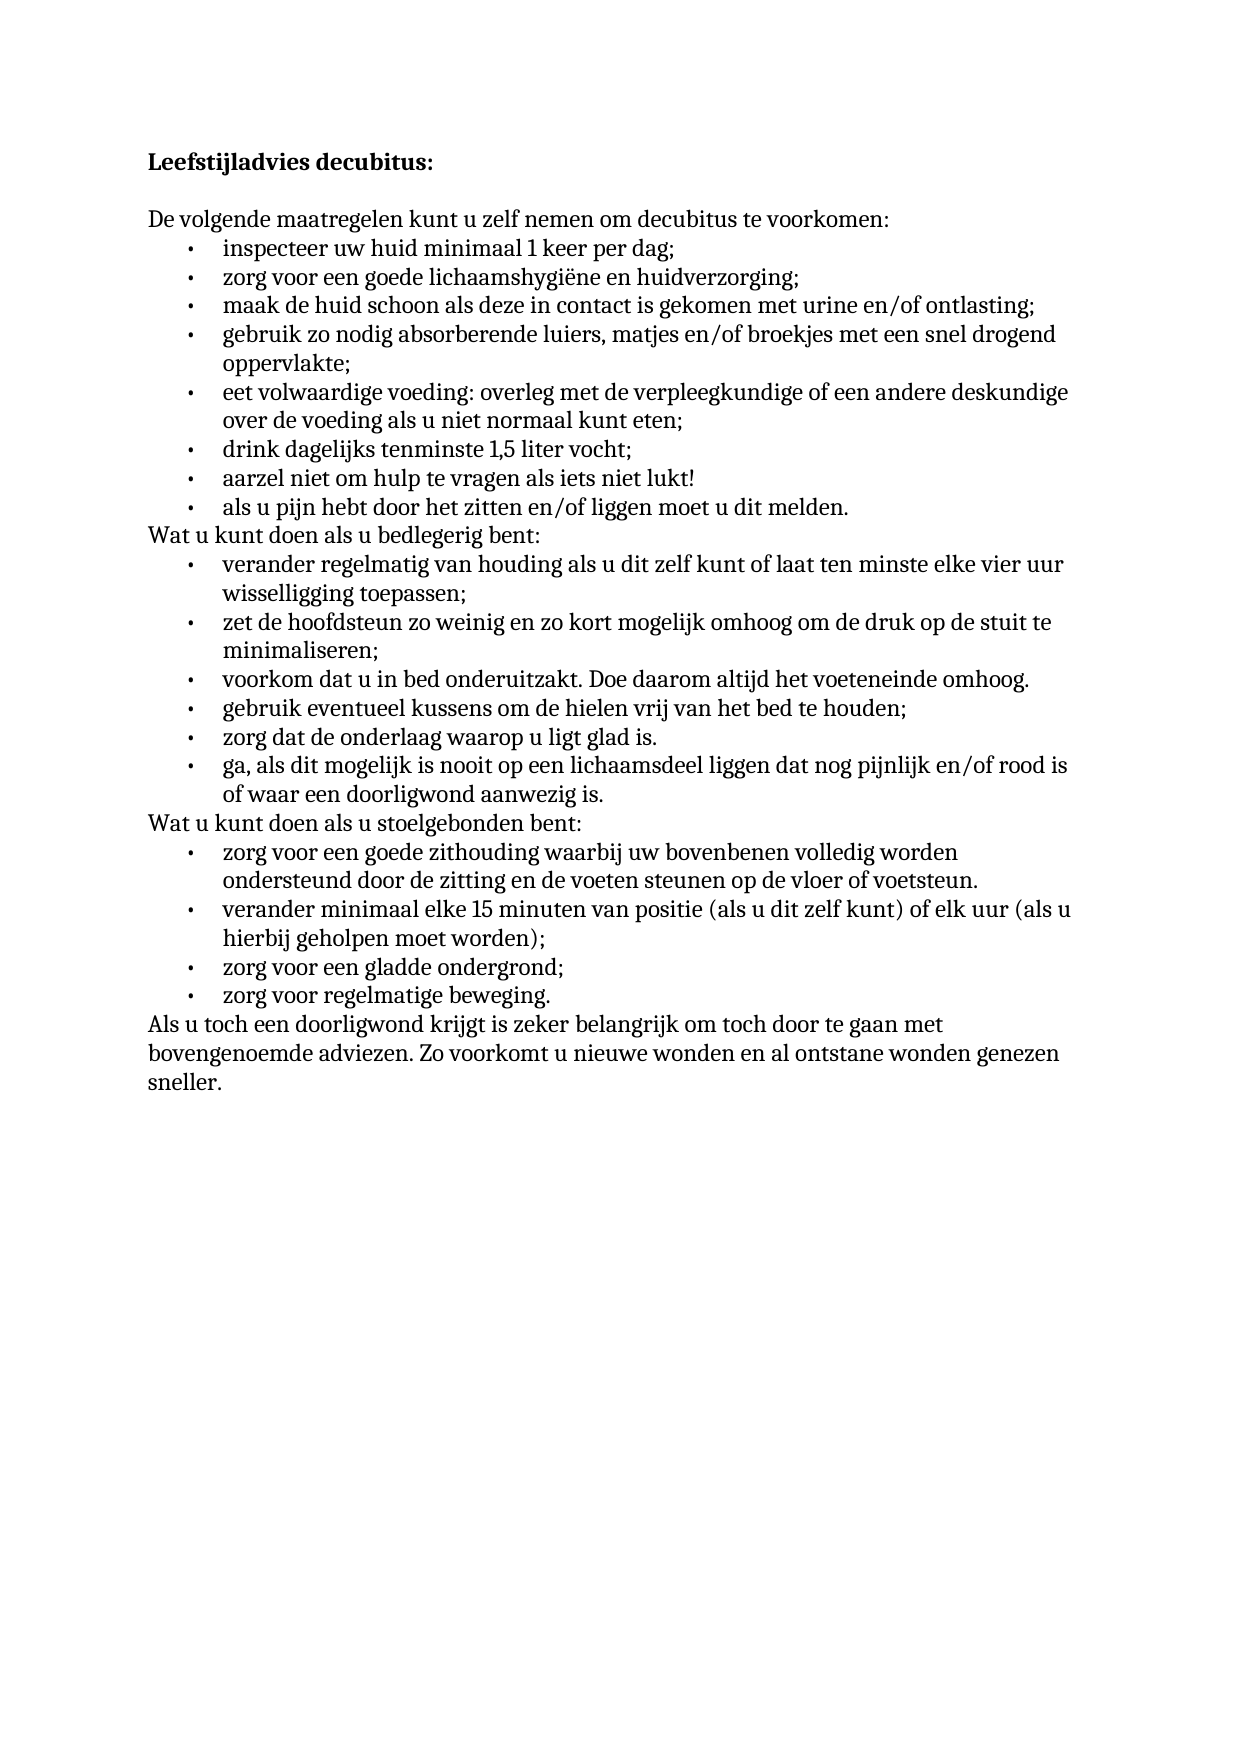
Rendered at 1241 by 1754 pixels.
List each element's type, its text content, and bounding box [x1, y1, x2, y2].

list ga, als dit mogelijk is nooit op een lichaamsdeel liggen dat nog pijnlijk en/of rood is of waar een doorligwond aanwezig is. [185, 751, 1093, 809]
list zorg voor regelmatige beweging. [185, 981, 1093, 1010]
list zorg voor een gladde ondergrond; [185, 953, 1093, 981]
list maak de huid schoon als deze in contact is gekomen met urine en/of ontlasting; [185, 291, 1093, 320]
list aarzel niet om hulp te vragen als iets niet lukt! [185, 464, 1093, 493]
list gebruik zo nodig absorberende luiers, matjes en/of broekjes met een snel drogend oppervlakte; [185, 320, 1093, 378]
text De volgende maatregelen kunt u zelf nemen om decubitus te voorkomen: [148, 205, 1093, 234]
list zorg voor een goede zithouding waarbij uw bovenbenen volledig worden ondersteund door de zitting en de voeten steunen op de vloer of voetsteun. [185, 838, 1093, 895]
list gebruik eventueel kussens om de hielen vrij van het bed te houden; [185, 694, 1093, 723]
list zorg dat de onderlaag waarop u ligt glad is. [185, 723, 1093, 751]
list voorkom dat u in bed onderuitzakt. Doe daarom altijd het voeteneinde omhoog. [185, 665, 1093, 694]
list verander regelmatig van houding als u dit zelf kunt of laat ten minste elke vier uur wisselligging toepassen; [185, 550, 1093, 608]
text Als u toch een doorligwond krijgt is zeker belangrijk om toch door te gaan met bovengenoemde adviezen. Zo voorkomt u nieuwe wonden en al ontstane wonden genezen sneller. [148, 1010, 1093, 1096]
list zorg voor een goede lichaamshygiëne en huidverzorging; [185, 263, 1093, 291]
list inspecteer uw huid minimaal 1 keer per dag; [185, 234, 1093, 263]
list verander minimaal elke 15 minuten van positie (als u dit zelf kunt) of elk uur (als u hierbij geholpen moet worden); [185, 895, 1093, 953]
list zet de hoofdsteun zo weinig en zo kort mogelijk omhoog om de druk op de stuit te minimaliseren; [185, 608, 1093, 665]
list drink dagelijks tenminste 1,5 liter vocht; [185, 435, 1093, 464]
list als u pijn hebt door het zitten en/of liggen moet u dit melden. [185, 493, 1093, 521]
list eet volwaardige voeding: overleg met de verpleegkundige of een andere deskundige over de voeding als u niet normaal kunt eten; [185, 378, 1093, 435]
text Wat u kunt doen als u stoelgebonden bent: [148, 809, 1093, 838]
text Leefstijladvies decubitus: [148, 148, 1093, 176]
text Wat u kunt doen als u bedlegerig bent: [148, 521, 1093, 550]
